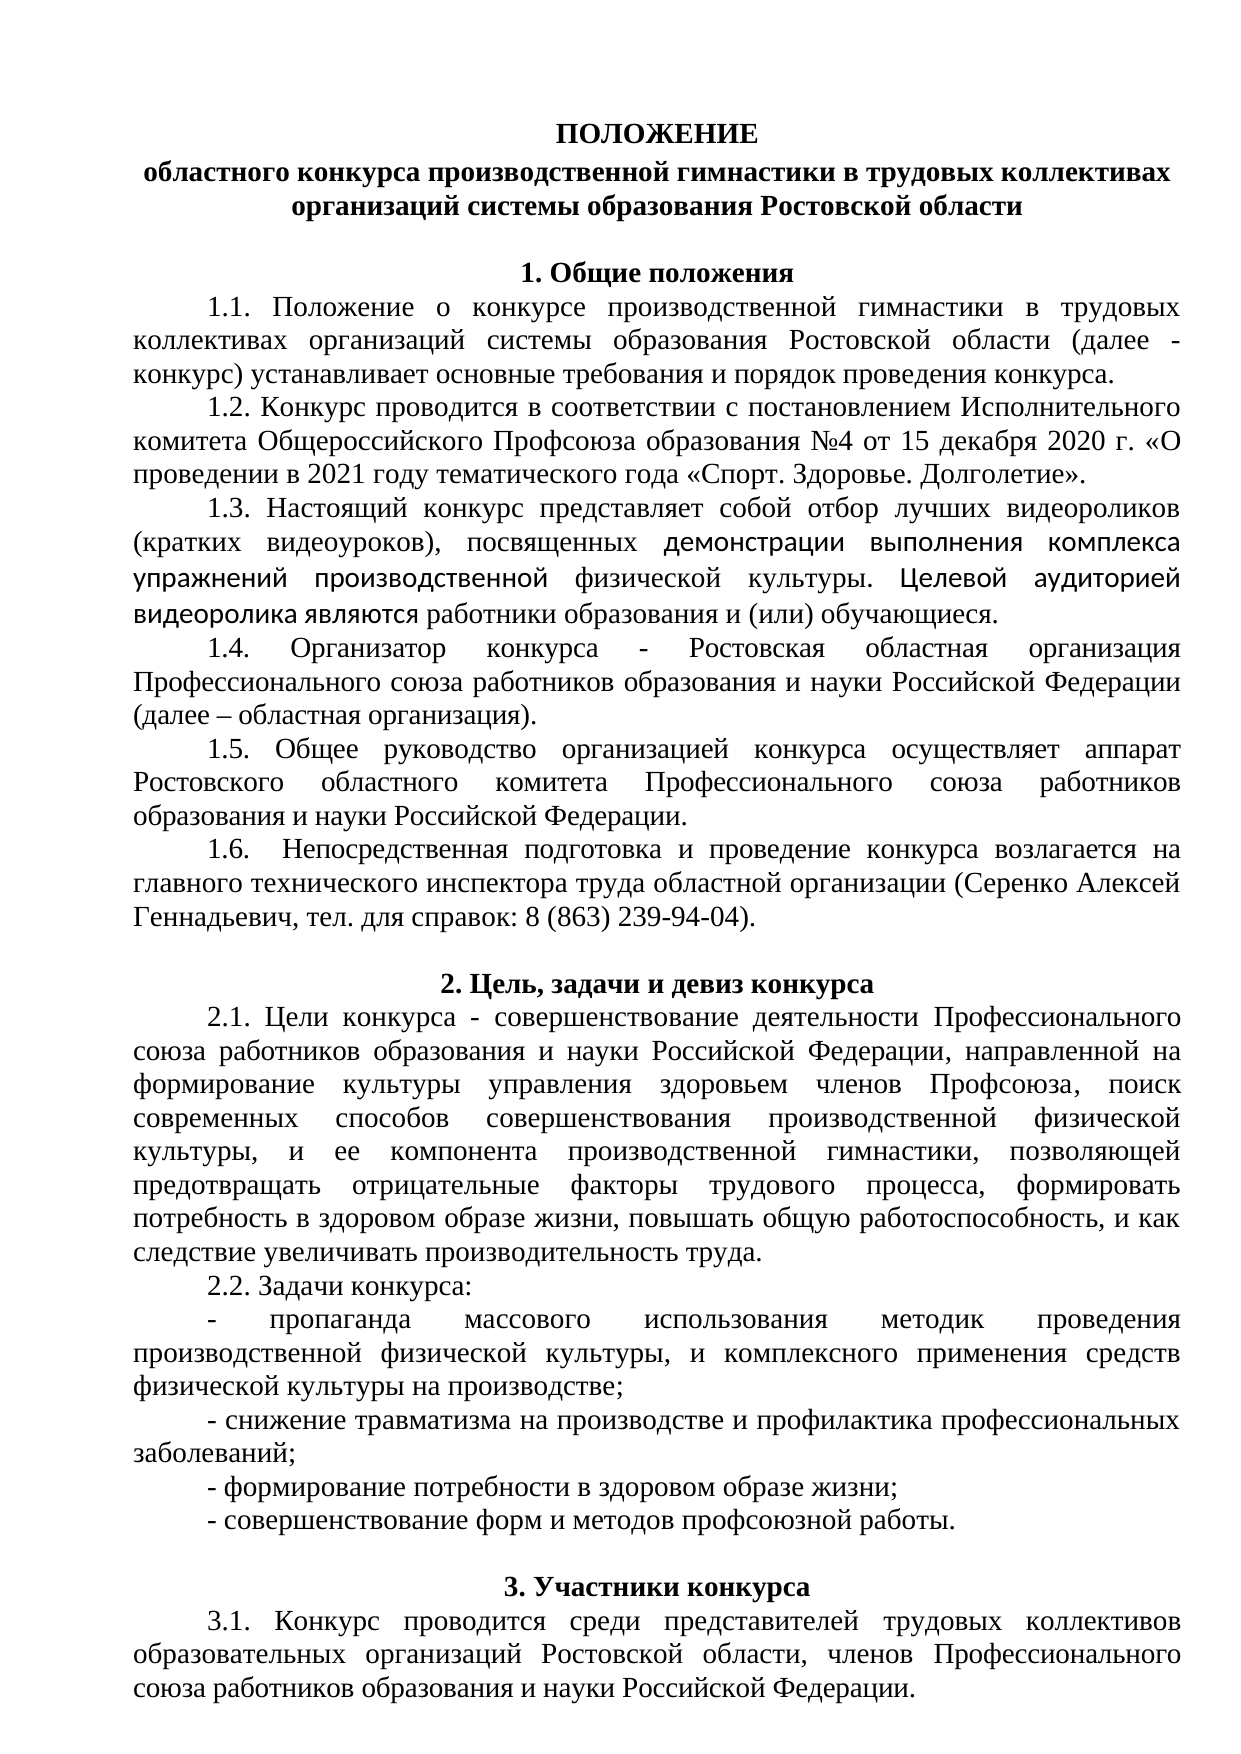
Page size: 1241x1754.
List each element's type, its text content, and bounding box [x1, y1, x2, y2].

text ПОЛОЖЕНИЕ [133, 116, 1181, 149]
text 1.2. Конкурс проводится в соответствии с постановлением Исполнительного комитета Общероссийского Профсоюза образования №4 от 15 декабря 2020 г. «О проведении в 2021 году тематического года «Спорт. Здоровье. Долголетие». [133, 389, 1181, 490]
text 3. Участники конкурса [133, 1569, 1181, 1603]
text 3.1. Конкурс проводится среди представителей трудовых коллективов образовательных организаций Ростовской области, членов Профессионального союза работников образования и науки Российской Федерации. [133, 1603, 1181, 1704]
text - снижение травматизма на производстве и профилактика профессиональных заболеваний; [133, 1402, 1181, 1469]
text 1. Общие положения [133, 255, 1181, 289]
text 1.1. Положение о конкурсе производственной гимнастики в трудовых коллективах организаций системы образования Ростовской области (далее - конкурс) устанавливает основные требования и порядок проведения конкурса. [133, 289, 1181, 389]
text 1.5. Общее руководство организацией конкурса осуществляет аппарат Ростовского областного комитета Профессионального союза работников образования и науки Российской Федерации. [133, 731, 1181, 832]
text 1.3. Настоящий конкурс представляет собой отбор лучших видеороликов (кратких видеоуроков), посвященных демонстрации выполнения комплекса упражнений производственной физической культуры. Целевой аудиторией видеоролика являются работники образования и (или) обучающиеся. [133, 490, 1181, 630]
text 2.1. Цели конкурса - совершенствование деятельности Профессионального союза работников образования и науки Российской Федерации, направленной на формирование культуры управления здоровьем членов Профсоюза, поиск современных способов совершенствования производственной физической культуры, и ее компонента производственной гимнастики, позволяющей предотвращать отрицательные факторы трудового процесса, формировать потребность в здоровом образе жизни, повышать общую работоспособность, и как следствие увеличивать производительность труда. [133, 999, 1181, 1268]
text областного конкурса производственной гимнастики в трудовых коллективах организаций системы образования Ростовской области [133, 154, 1181, 222]
text - формирование потребности в здоровом образе жизни; [133, 1469, 1181, 1502]
text - совершенствование форм и методов профсоюзной работы. [133, 1502, 1181, 1536]
text 1.6. Непосредственная подготовка и проведение конкурса возлагается на главного технического инспектора труда областной организации (Серенко Алексей Геннадьевич, тел. для справок: 8 (863) 239-94-04). [133, 832, 1181, 932]
text 2. Цель, задачи и девиз конкурса [133, 966, 1181, 999]
text 2.2. Задачи конкурса: [133, 1268, 1181, 1301]
text - пропаганда массового использования методик проведения производственной физической культуры, и комплексного применения средств физической культуры на производстве; [133, 1301, 1181, 1402]
text 1.4. Организатор конкурса - Ростовская областная организация Профессионального союза работников образования и науки Российской Федерации (далее – областная организация). [133, 630, 1181, 731]
